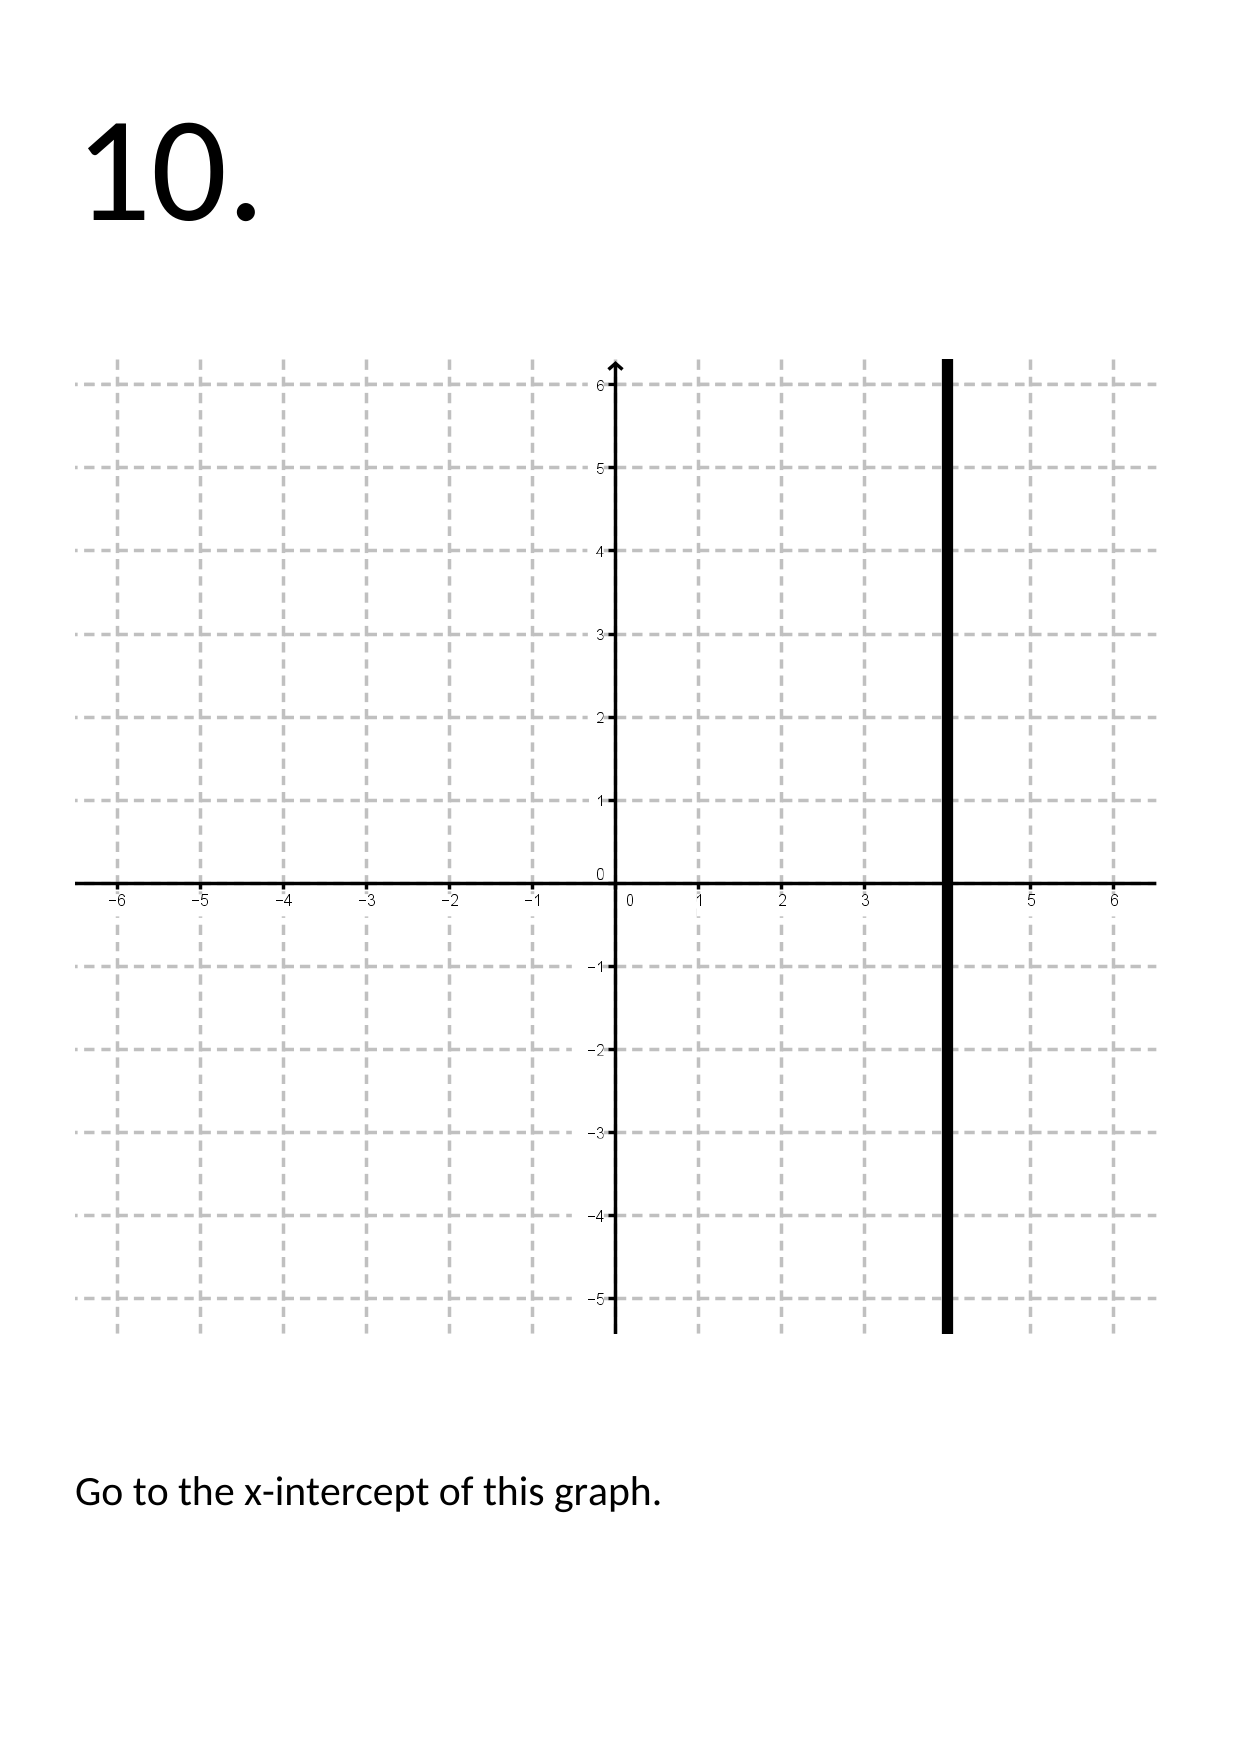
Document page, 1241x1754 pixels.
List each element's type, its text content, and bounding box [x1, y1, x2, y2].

text 10. [75, 75, 1165, 258]
picture [75, 359, 1157, 1334]
text Go to the x-intercept of this graph. [75, 1465, 1165, 1516]
